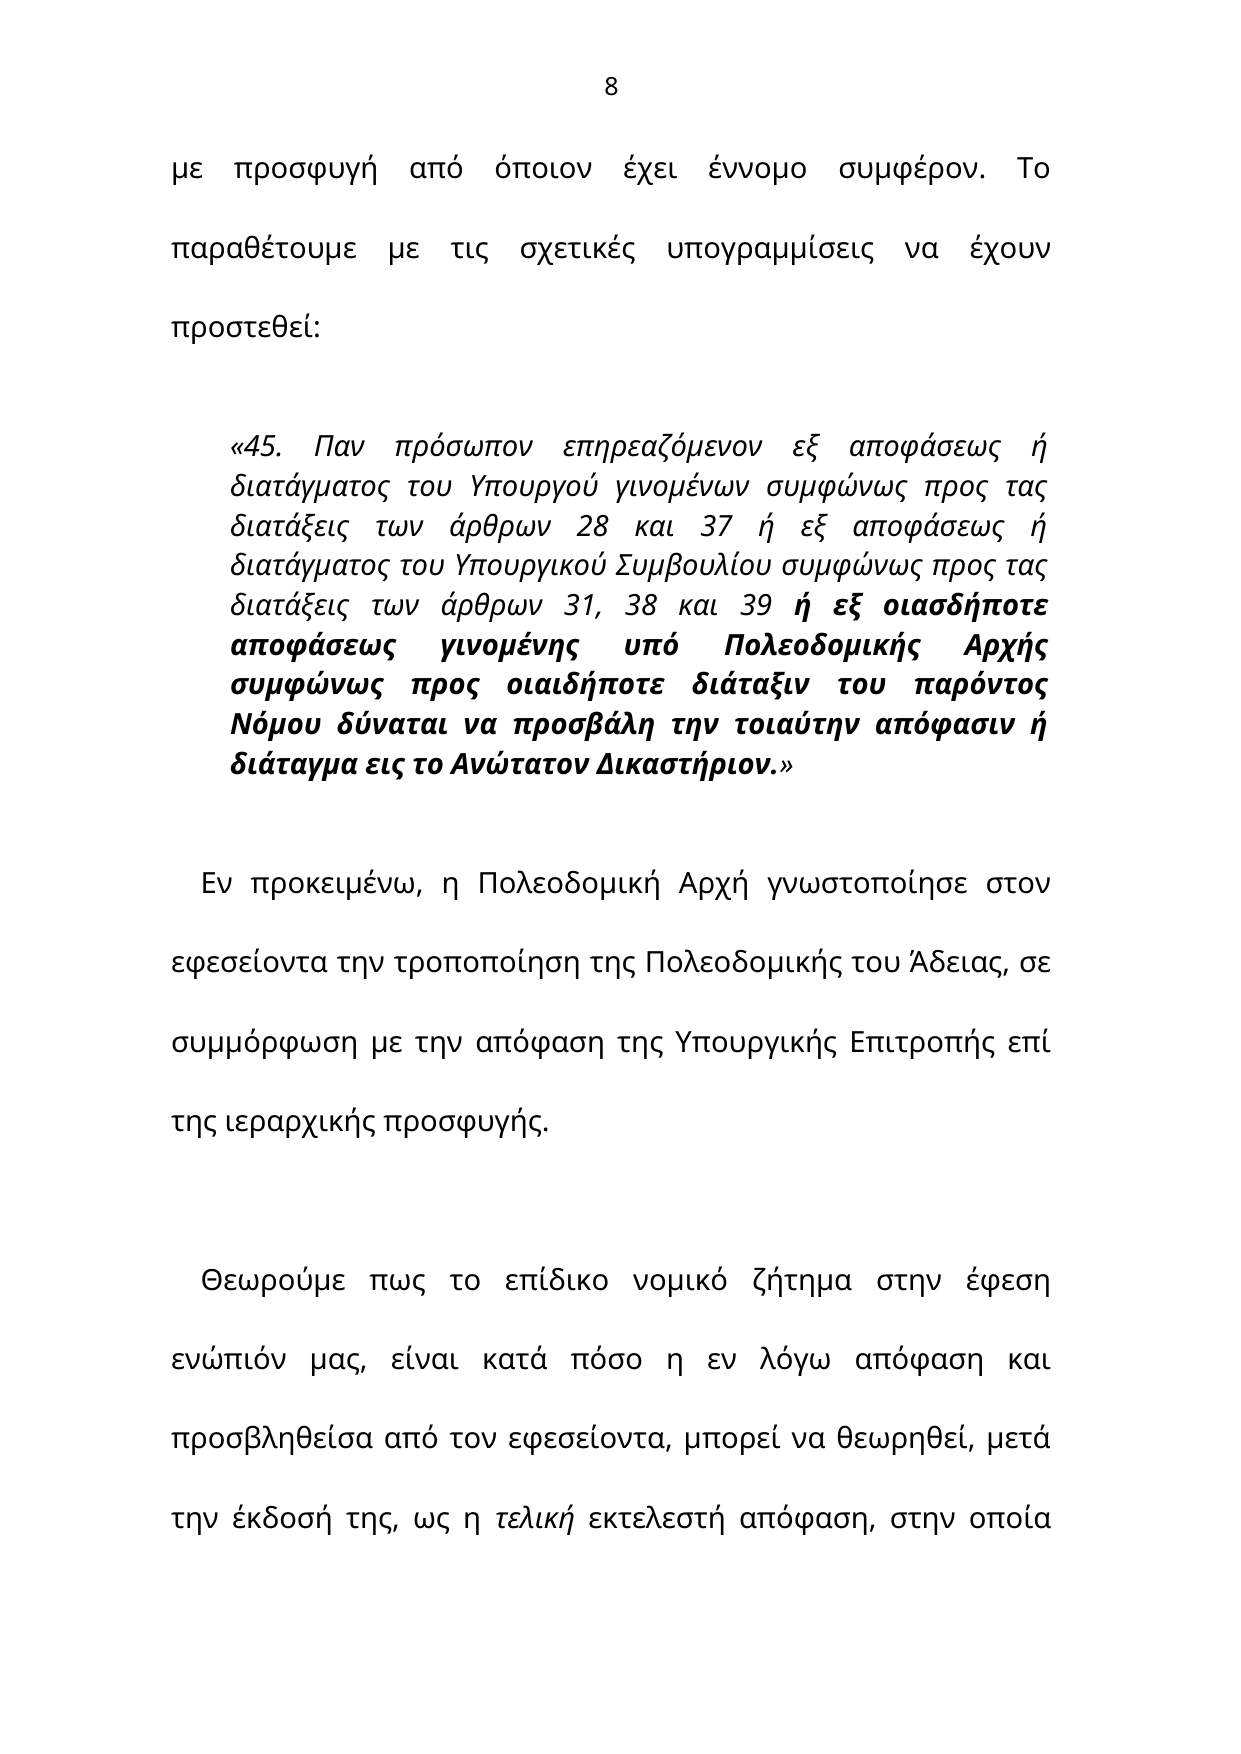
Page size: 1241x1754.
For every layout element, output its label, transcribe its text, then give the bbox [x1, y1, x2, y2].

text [171, 148, 1052, 346]
text «45. Παν πρόσωπον επηρεαζόµενον εξ αποφάσεως ή διατάγµατος του Υπουργού γινοµένων συµφώνως προς τας διατάξεις των άρθρων 28 και 37 ή εξ αποφάσεως ή διατάγµατος του Υπουργικού Συµβουλίου συµφώνως προς τας διατάξεις των άρθρων 31, 38 και 39 ή εξ οιασδήποτε αποφάσεως γινοµένης υπό Πολεοδοµικής Αρχής συµφώνως προς οιαιδήποτε διάταξιν του παρόντος Νόµου δύναται να προσβάλη την τοιαύτην απόφασιν ή διάταγµα εις το Ανώτατον Δικαστήριον.» [230, 426, 1052, 783]
text Εν προκειμένω, η Πολεοδομική Αρχή γνωστοποίησε στον εφεσείοντα την τροποποίηση της Πολεοδομικής του Άδειας, σε συμμόρφωση με την απόφαση της Υπουργικής Επιτροπής επί της ιεραρχικής προσφυγής. [171, 862, 1052, 1140]
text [171, 1259, 1052, 1537]
